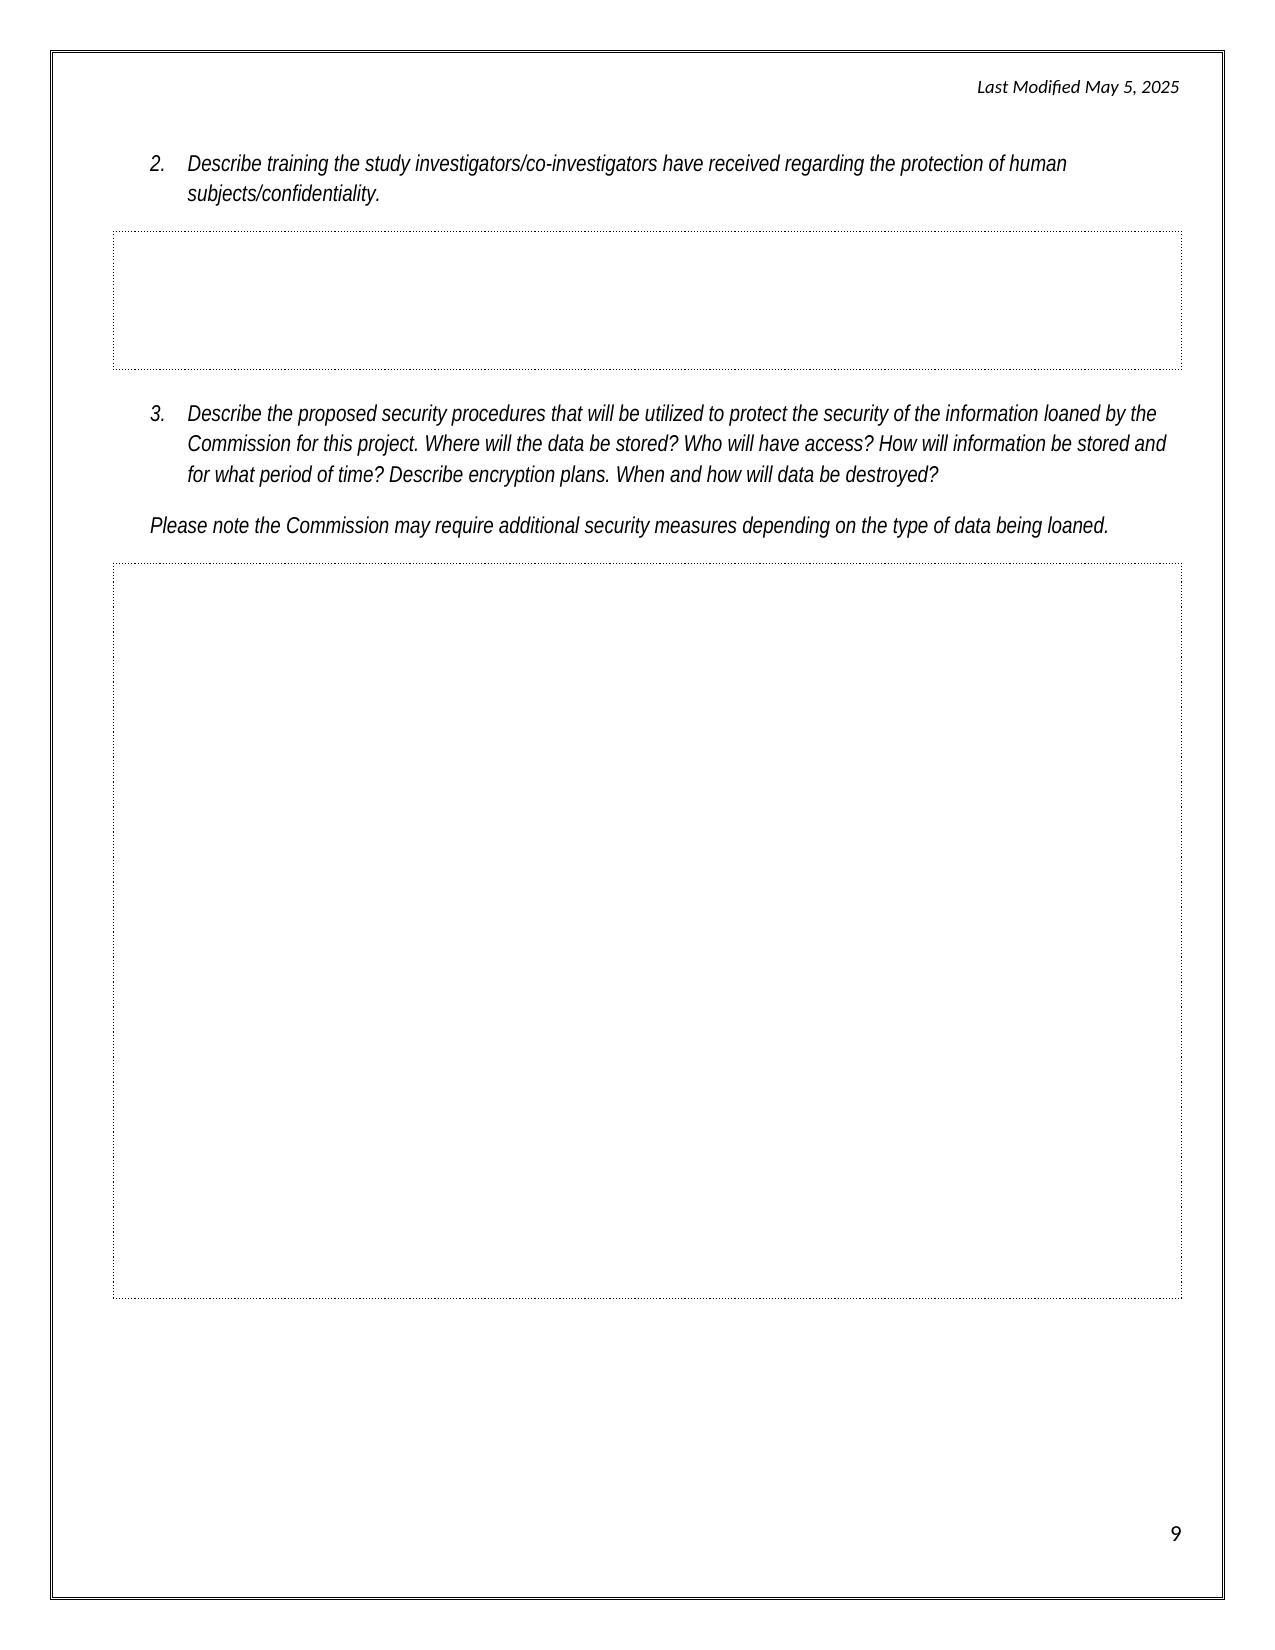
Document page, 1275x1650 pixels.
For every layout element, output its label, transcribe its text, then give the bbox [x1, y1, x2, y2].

table_header [113, 563, 1182, 1298]
table_header [113, 231, 1182, 369]
list Describe the proposed security procedures that will be utilized to protect the security of the information loaned by the Commission for this project. Where will the data be stored? Who will have access? How will information be stored and for what period of time? Describe encryption plans. When and how will data be destroyed? [150, 400, 1181, 487]
text Please note the Commission may require additional security measures depending on the type of data being loaned. [150, 512, 1181, 538]
list Describe training the study investigators/co-investigators have received regarding the protection of human subjects/confidentiality. [150, 150, 1181, 207]
